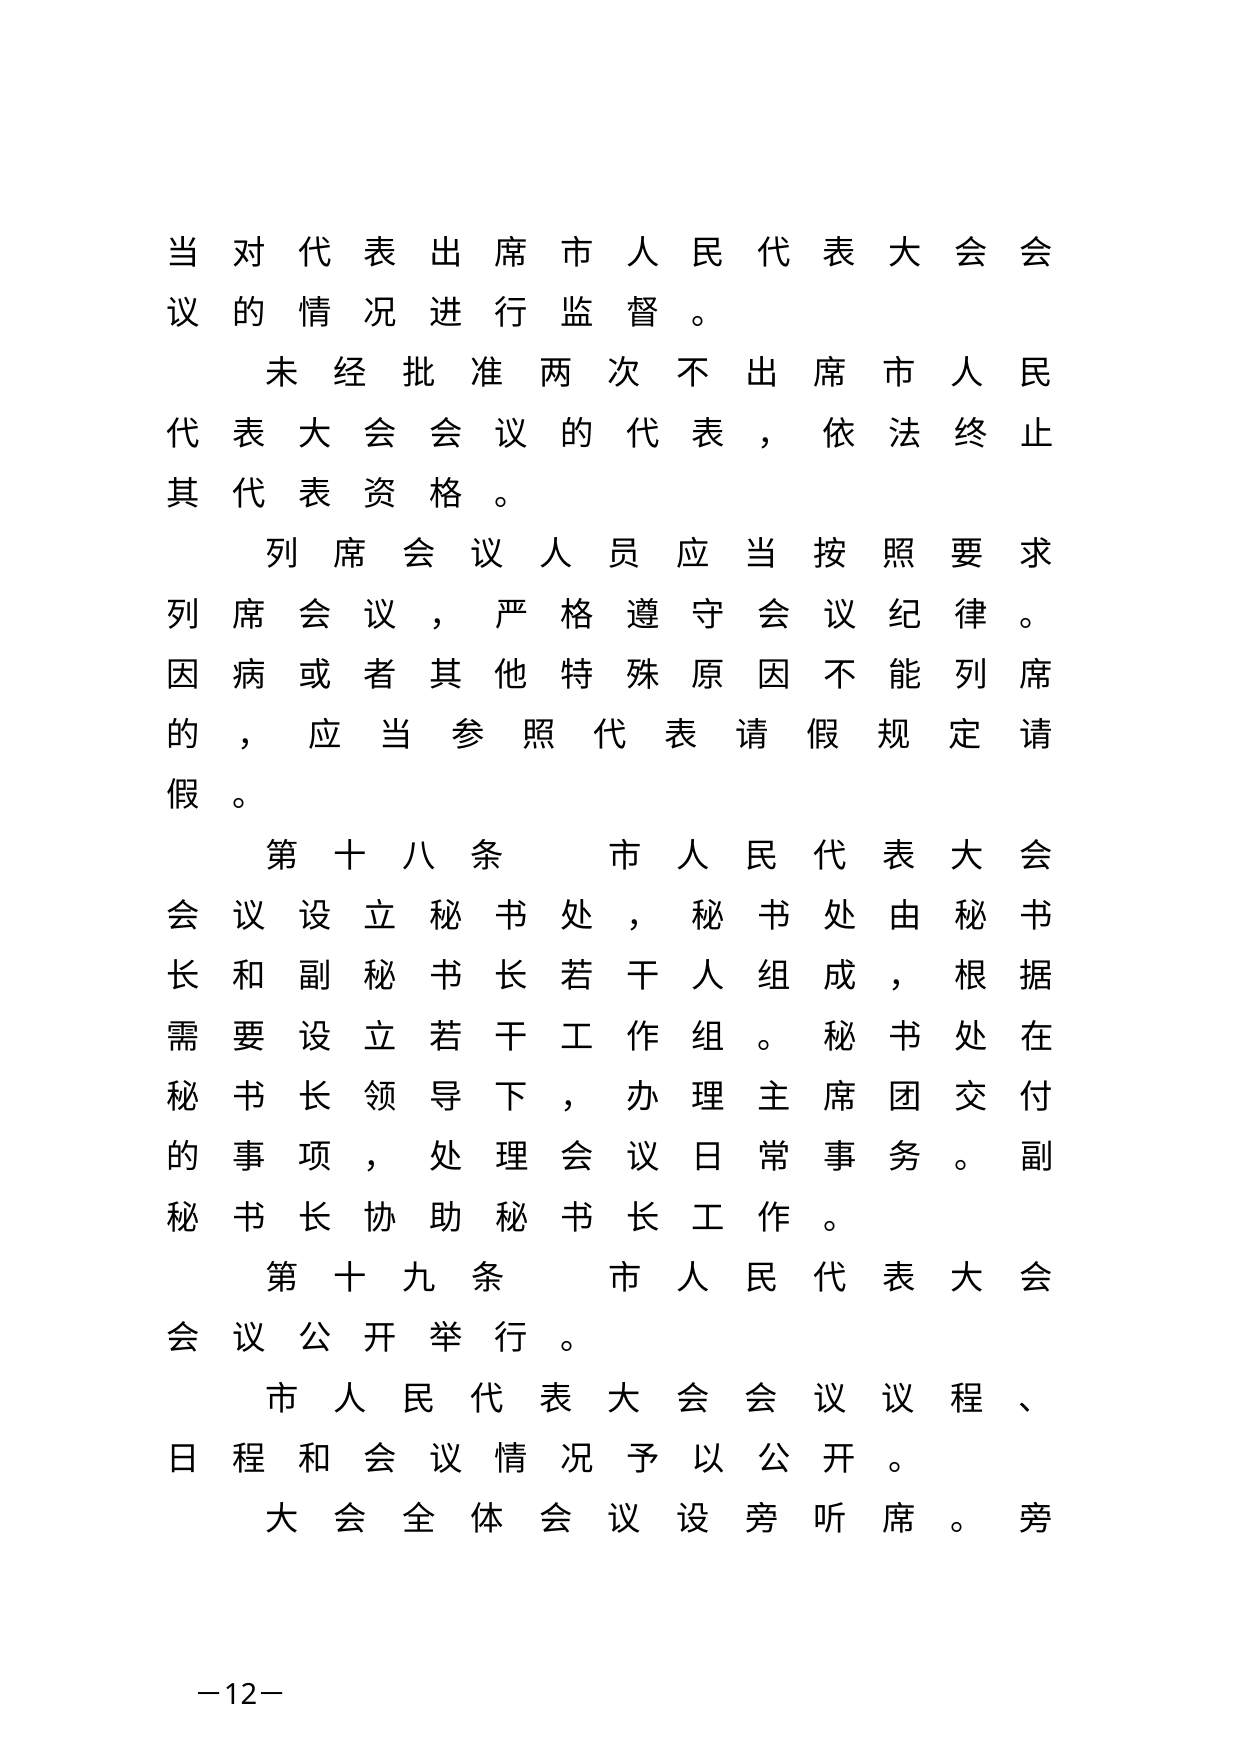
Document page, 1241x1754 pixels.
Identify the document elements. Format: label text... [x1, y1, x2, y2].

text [167, 1486, 1085, 1546]
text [167, 219, 1085, 340]
text 市人民代表大会会议议程、日程和会议情况予以公开。 [167, 1365, 1085, 1486]
text 未经批准两次不出席市人民代表大会会议的代表，依法终止其代表资格。 [167, 340, 1085, 521]
text 第十八条 市人民代表大会会议设立秘书处，秘书处由秘书长和副秘书长若干人组成，根据需要设立若干工作组。秘书处在秘书长领导下，办理主席团交付的事项，处理会议日常事务。副秘书长协助秘书长工作。 [167, 822, 1085, 1245]
text 列席会议人员应当按照要求列席会议，严格遵守会议纪律。因病或者其他特殊原因不能列席的，应当参照代表请假规定请假。 [167, 521, 1085, 822]
text 第十九条 市人民代表大会会议公开举行。 [167, 1245, 1085, 1365]
